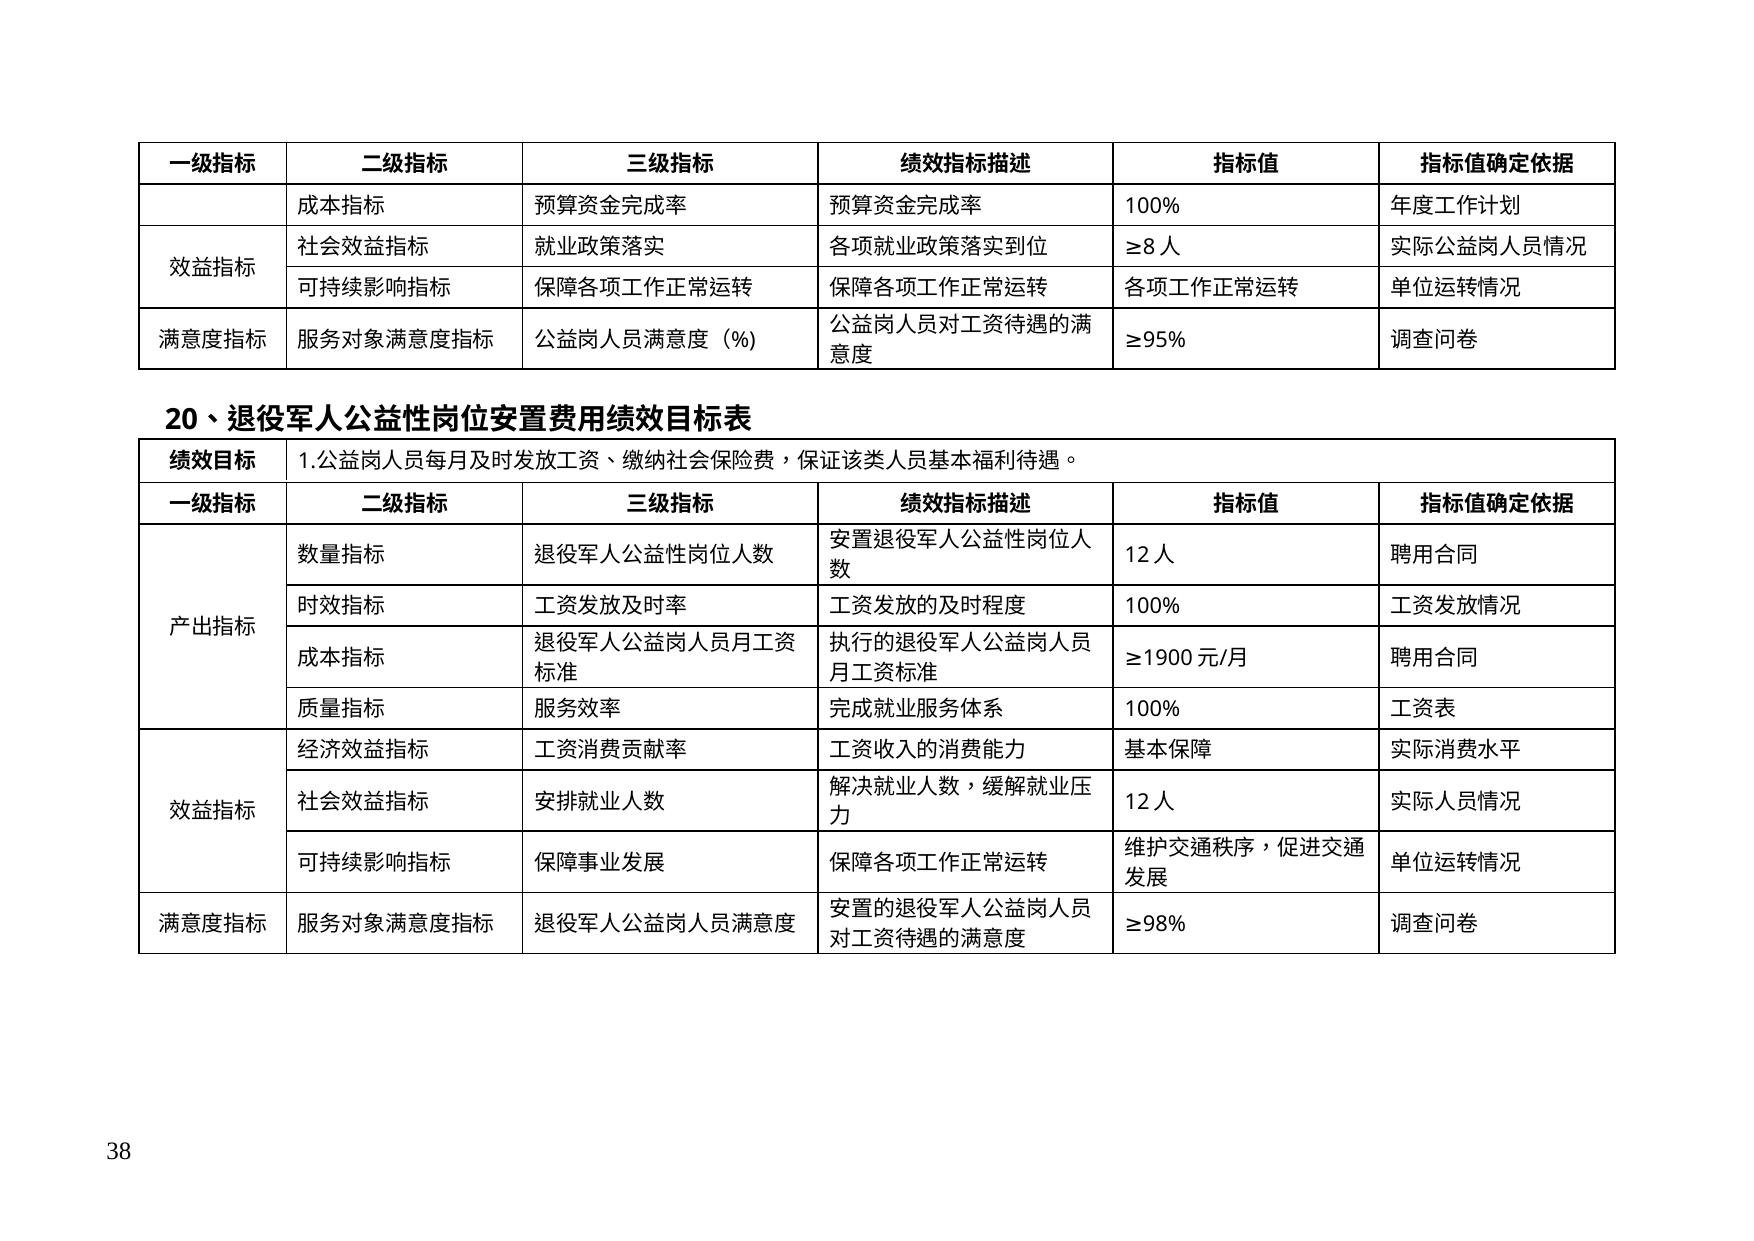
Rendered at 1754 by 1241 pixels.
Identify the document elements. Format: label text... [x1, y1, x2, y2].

table_cell 退役军人公益性岗位人数 [523, 525, 817, 584]
table_cell 完成就业服务体系 [819, 688, 1112, 728]
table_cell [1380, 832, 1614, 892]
table_header 二级指标 [287, 483, 522, 523]
table_cell 调查问卷 [1380, 309, 1614, 368]
table_cell 就业政策落实 [523, 226, 817, 266]
table_cell 效益指标 [140, 730, 286, 891]
table_cell 基本保障 [1114, 730, 1378, 769]
table_header 一级指标 [140, 143, 286, 183]
table_header 绩效目标 [140, 440, 286, 480]
table_cell 数量指标 [287, 525, 522, 584]
table_cell 产出指标 [140, 525, 286, 728]
table_cell 工资表 [1380, 688, 1614, 728]
table_cell 服务对象满意度指标 [287, 309, 522, 368]
table_header 指标值确定依据 [1380, 483, 1614, 523]
table_cell 可持续影响指标 [287, 267, 522, 307]
table_cell 保障各项工作正常运转 [819, 267, 1112, 307]
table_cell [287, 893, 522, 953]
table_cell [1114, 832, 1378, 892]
text 20、退役军人公益性岗位安置费用绩效目标表 [106, 399, 1648, 438]
table_cell ≥8人 [1114, 226, 1378, 266]
table_cell 效益指标 [140, 226, 286, 307]
table_cell ≥95% [1114, 309, 1378, 368]
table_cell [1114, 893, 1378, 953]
table_cell 成本指标 [287, 627, 522, 686]
table_header 三级指标 [523, 143, 817, 183]
table_cell 预算资金完成率 [819, 185, 1112, 224]
table_header 绩效指标描述 [819, 483, 1112, 523]
table_header 绩效指标描述 [819, 143, 1112, 183]
table_cell 工资消费贡献率 [523, 730, 817, 769]
table_cell 单位运转情况 [1380, 267, 1614, 307]
table_cell 100% [1114, 586, 1378, 625]
table_cell 服务效率 [523, 688, 817, 728]
table_cell 退役军人公益岗人员月工资标准 [523, 627, 817, 686]
table_cell 100% [1114, 185, 1378, 224]
table_cell 公益岗人员满意度（%) [523, 309, 817, 368]
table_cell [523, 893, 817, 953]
table_cell 可持续影响指标 [287, 832, 522, 891]
table_cell 时效指标 [287, 586, 522, 625]
table_cell 社会效益指标 [287, 771, 522, 830]
table_cell 成本指标 [287, 185, 522, 224]
table_cell ≥1900元/月 [1114, 627, 1378, 686]
table_header 指标值 [1114, 143, 1378, 183]
table_cell 12人 [1114, 771, 1378, 830]
table_cell 保障事业发展 [523, 832, 817, 891]
table_cell 12人 [1114, 525, 1378, 584]
table_cell 聘用合同 [1380, 627, 1614, 686]
table_cell 公益岗人员对工资待遇的满意度 [819, 309, 1112, 368]
table_cell 聘用合同 [1380, 525, 1614, 584]
table_cell 各项就业政策落实到位 [819, 226, 1112, 266]
table_cell 工资发放的及时程度 [819, 586, 1112, 625]
table_header 1.公益岗人员每月及时发放工资、缴纳社会保险费，保证该类人员基本福利待遇。 [287, 440, 1614, 480]
table_cell 保障各项工作正常运转 [523, 267, 817, 307]
table_cell 各项工作正常运转 [1114, 267, 1378, 307]
table_cell 社会效益指标 [287, 226, 522, 266]
table_cell 执行的退役军人公益岗人员月工资标准 [819, 627, 1112, 686]
table_cell 年度工作计划 [1380, 185, 1614, 224]
table_cell 预算资金完成率 [523, 185, 817, 224]
table_cell 工资发放及时率 [523, 586, 817, 625]
table_cell 实际公益岗人员情况 [1380, 226, 1614, 266]
table_cell 实际消费水平 [1380, 730, 1614, 769]
table_cell 安置退役军人公益性岗位人数 [819, 525, 1112, 584]
table_header 二级指标 [287, 143, 522, 183]
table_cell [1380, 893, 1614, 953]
table_cell 解决就业人数，缓解就业压力 [819, 771, 1112, 830]
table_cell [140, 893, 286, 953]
table_cell 工资收入的消费能力 [819, 730, 1112, 769]
table_cell 100% [1114, 688, 1378, 728]
table_cell 保障各项工作正常运转 [819, 832, 1112, 891]
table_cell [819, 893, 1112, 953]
table_cell 工资发放情况 [1380, 586, 1614, 625]
table_cell 满意度指标 [140, 309, 286, 368]
table_header 一级指标 [140, 483, 286, 523]
table_cell 质量指标 [287, 688, 522, 728]
table_header 指标值 [1114, 483, 1378, 523]
table_cell 经济效益指标 [287, 730, 522, 769]
table_header 三级指标 [523, 483, 817, 523]
table_cell 实际人员情况 [1380, 771, 1614, 830]
table_cell 安排就业人数 [523, 771, 817, 830]
table_header 指标值确定依据 [1380, 143, 1614, 183]
